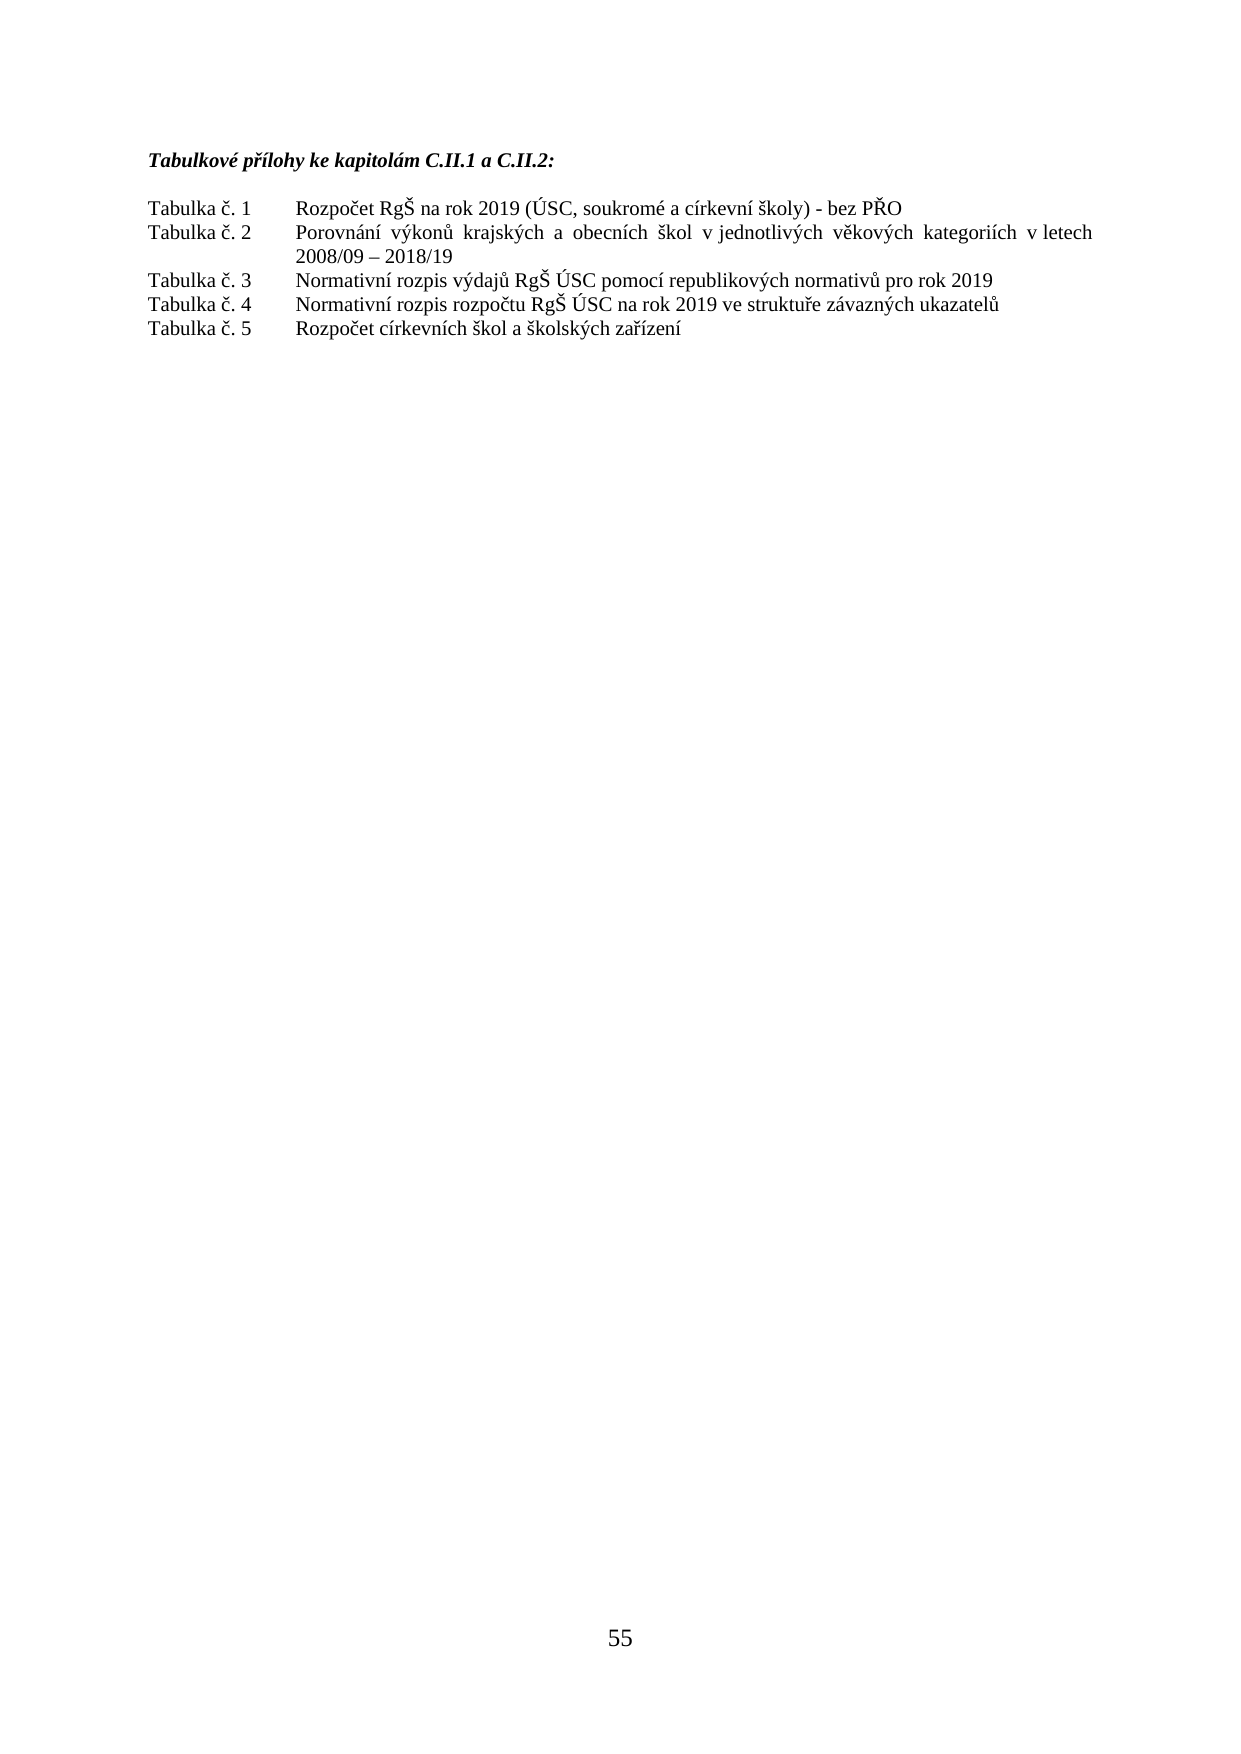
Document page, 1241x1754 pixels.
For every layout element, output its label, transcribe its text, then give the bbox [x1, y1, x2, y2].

text Tabulkové přílohy ke kapitolám C.II.1 a C.II.2: [148, 148, 1092, 172]
text Tabulka č. 3 Normativní rozpis výdajů RgŠ ÚSC pomocí republikových normativů pro rok 2019 [148, 268, 1092, 292]
text Tabulka č. 2 Porovnání výkonů krajských a obecních škol v jednotlivých věkových kategoriích v letech 2008/09 – 2018/19 [148, 220, 1092, 268]
text Tabulka č. 5 Rozpočet církevních škol a školských zařízení [148, 316, 1092, 340]
text Tabulka č. 4 Normativní rozpis rozpočtu RgŠ ÚSC na rok 2019 ve struktuře závazných ukazatelů [148, 292, 1092, 316]
text Tabulka č. 1 Rozpočet RgŠ na rok 2019 (ÚSC, soukromé a církevní školy) - bez PŘO [148, 196, 1092, 220]
